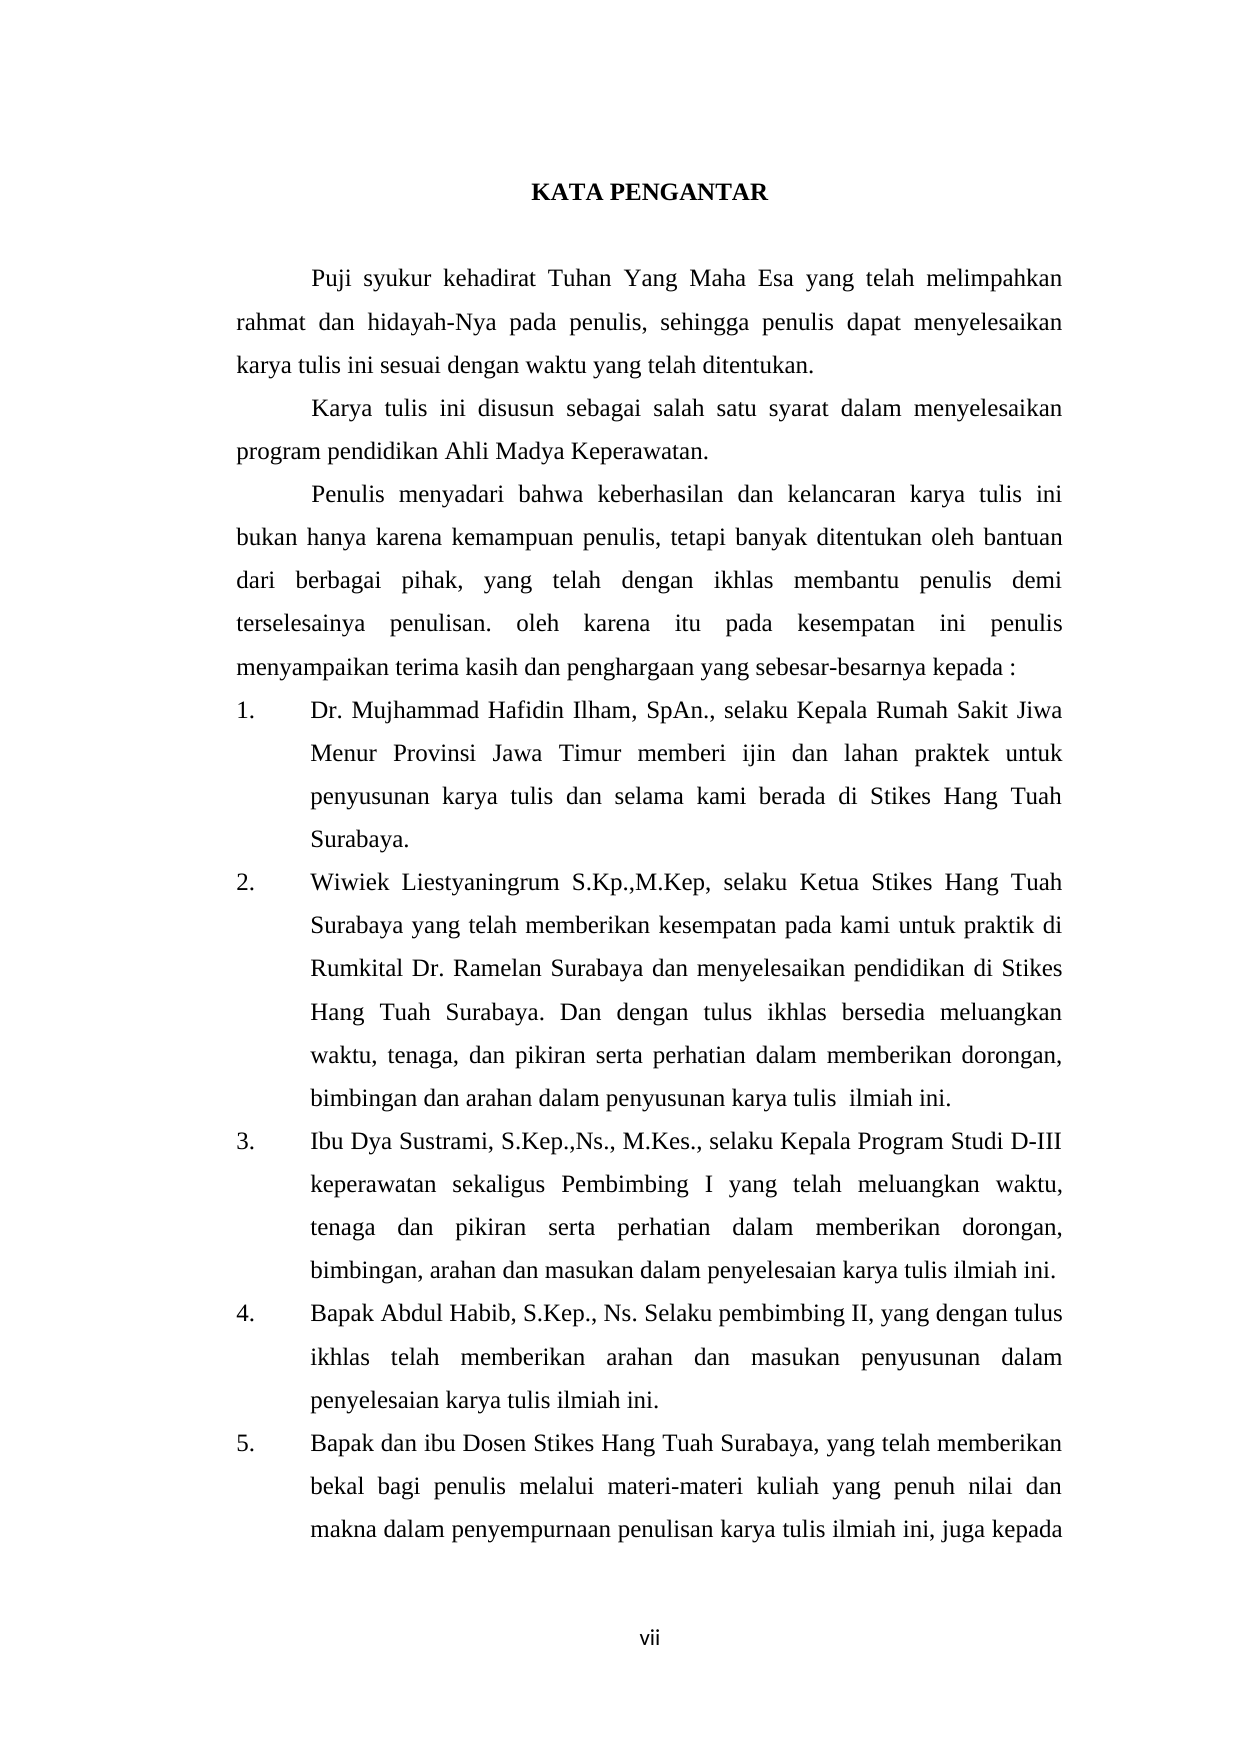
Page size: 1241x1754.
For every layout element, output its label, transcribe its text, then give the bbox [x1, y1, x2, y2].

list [236, 1428, 1063, 1543]
text Karya tulis ini disusun sebagai salah satu syarat dalam menyelesaikan program pendidikan Ahli Madya Keperawatan. [236, 393, 1063, 465]
list Wiwiek Liestyaningrum S.Kp.,M.Kep, selaku Ketua Stikes Hang Tuah Surabaya yang telah memberikan kesempatan pada kami untuk praktik di Rumkital Dr. Ramelan Surabaya dan menyelesaikan pendidikan di Stikes Hang Tuah Surabaya. Dan dengan tulus ikhlas bersedia meluangkan waktu, tenaga, dan pikiran serta perhatian dalam memberikan dorongan, bimbingan dan arahan dalam penyusunan karya tulis ilmiah ini. [236, 867, 1063, 1112]
list Dr. Mujhammad Hafidin Ilham, SpAn., selaku Kepala Rumah Sakit Jiwa Menur Provinsi Jawa Timur memberi ijin dan lahan praktek untuk penyusunan karya tulis dan selama kami berada di Stikes Hang Tuah Surabaya. [236, 695, 1063, 853]
text Puji syukur kehadirat Tuhan Yang Maha Esa yang telah melimpahkan rahmat dan hidayah-Nya pada penulis, sehingga penulis dapat menyelesaikan karya tulis ini sesuai dengan waktu yang telah ditentukan. [236, 263, 1063, 378]
list Bapak Abdul Habib, S.Kep., Ns. Selaku pembimbing II, yang dengan tulus ikhlas telah memberikan arahan dan masukan penyusunan dalam penyelesaian karya tulis ilmiah ini. [236, 1298, 1063, 1413]
text KATA PENGANTAR [236, 177, 1063, 206]
text Penulis menyadari bahwa keberhasilan dan kelancaran karya tulis ini bukan hanya karena kemampuan penulis, tetapi banyak ditentukan oleh bantuan dari berbagai pihak, yang telah dengan ikhlas membantu penulis demi terselesainya penulisan. oleh karena itu pada kesempatan ini penulis menyampaikan terima kasih dan penghargaan yang sebesar-besarnya kepada : [236, 479, 1063, 680]
list Ibu Dya Sustrami, S.Kep.,Ns., M.Kes., selaku Kepala Program Studi D-III keperawatan sekaligus Pembimbing I yang telah meluangkan waktu, tenaga dan pikiran serta perhatian dalam memberikan dorongan, bimbingan, arahan dan masukan dalam penyelesaian karya tulis ilmiah ini. [236, 1126, 1063, 1284]
